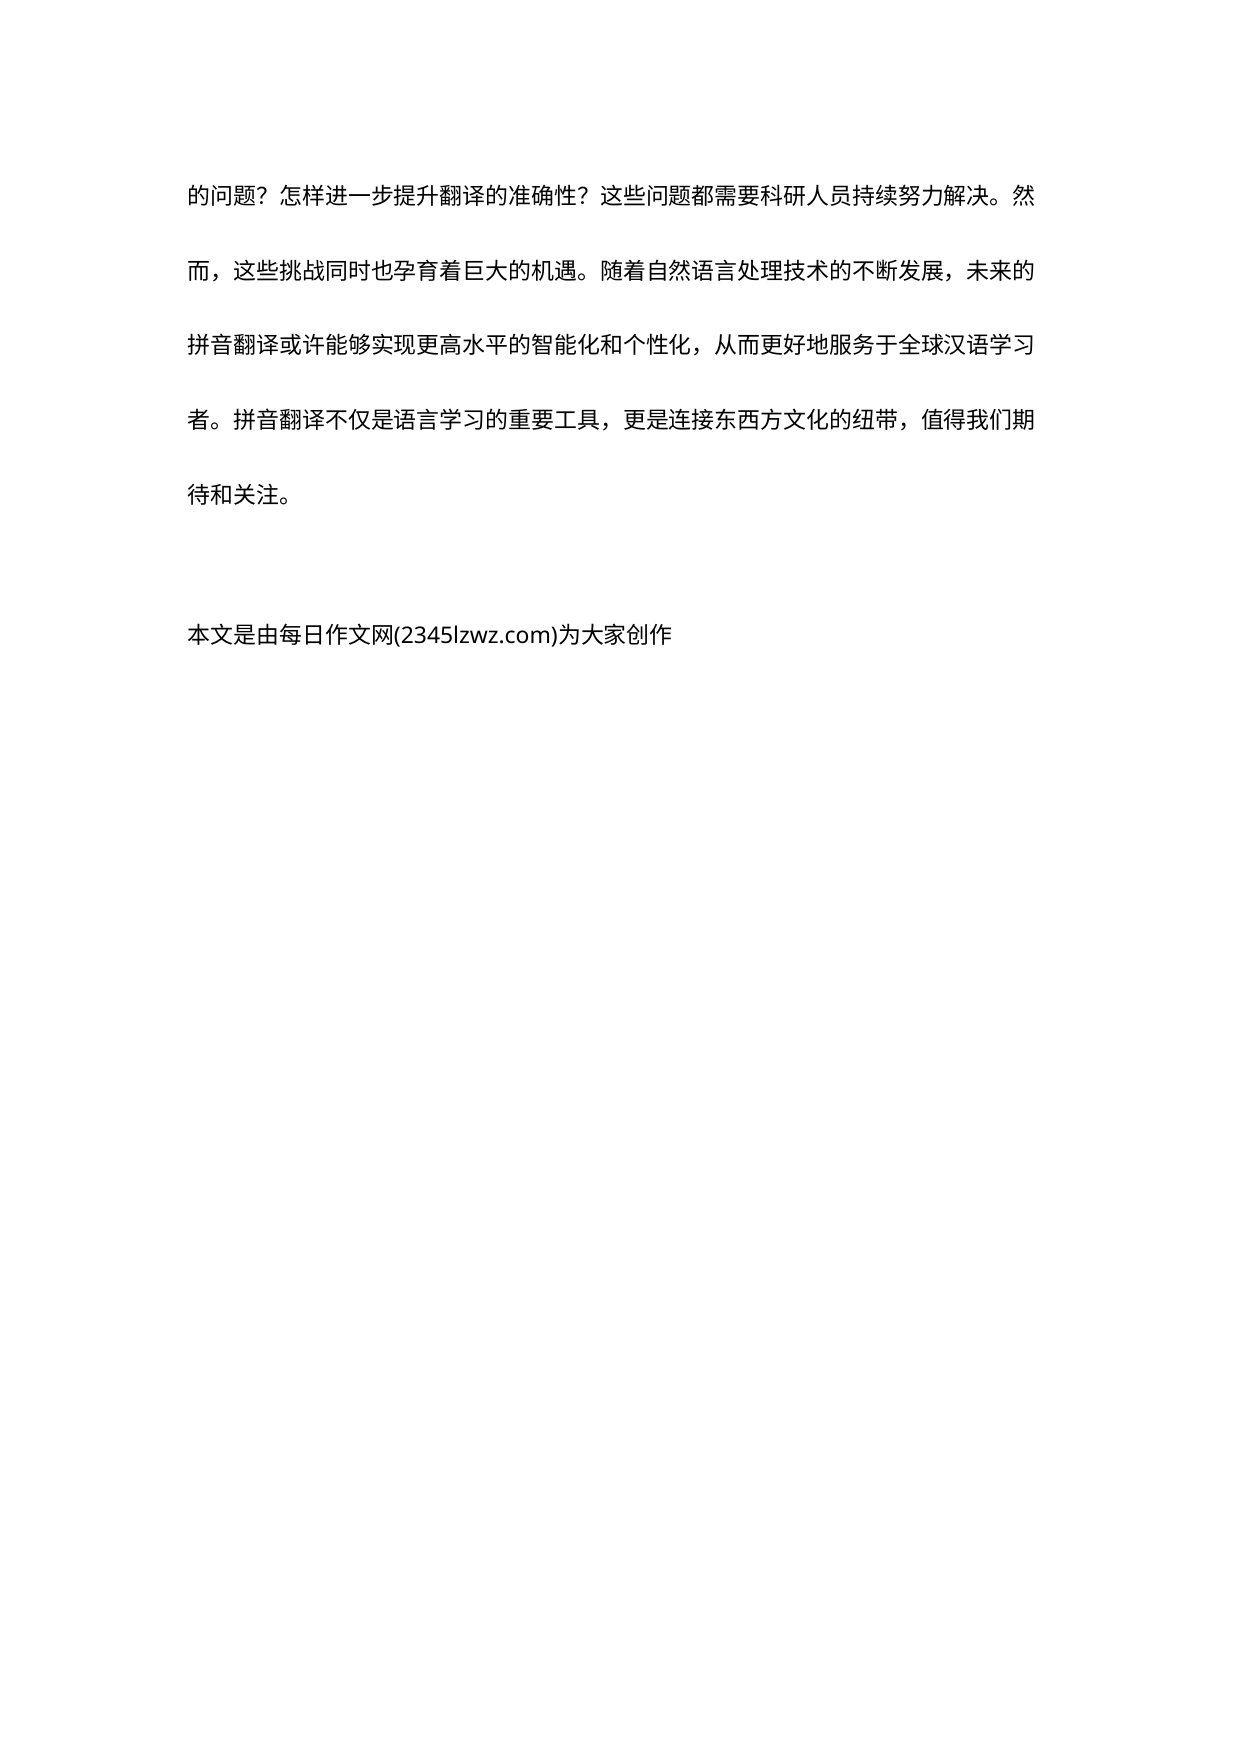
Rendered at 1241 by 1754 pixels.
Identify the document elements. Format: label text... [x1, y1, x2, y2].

text 本文是由每日作文网(2345lzwz.com)为大家创作 [187, 601, 1053, 666]
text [187, 162, 1053, 526]
